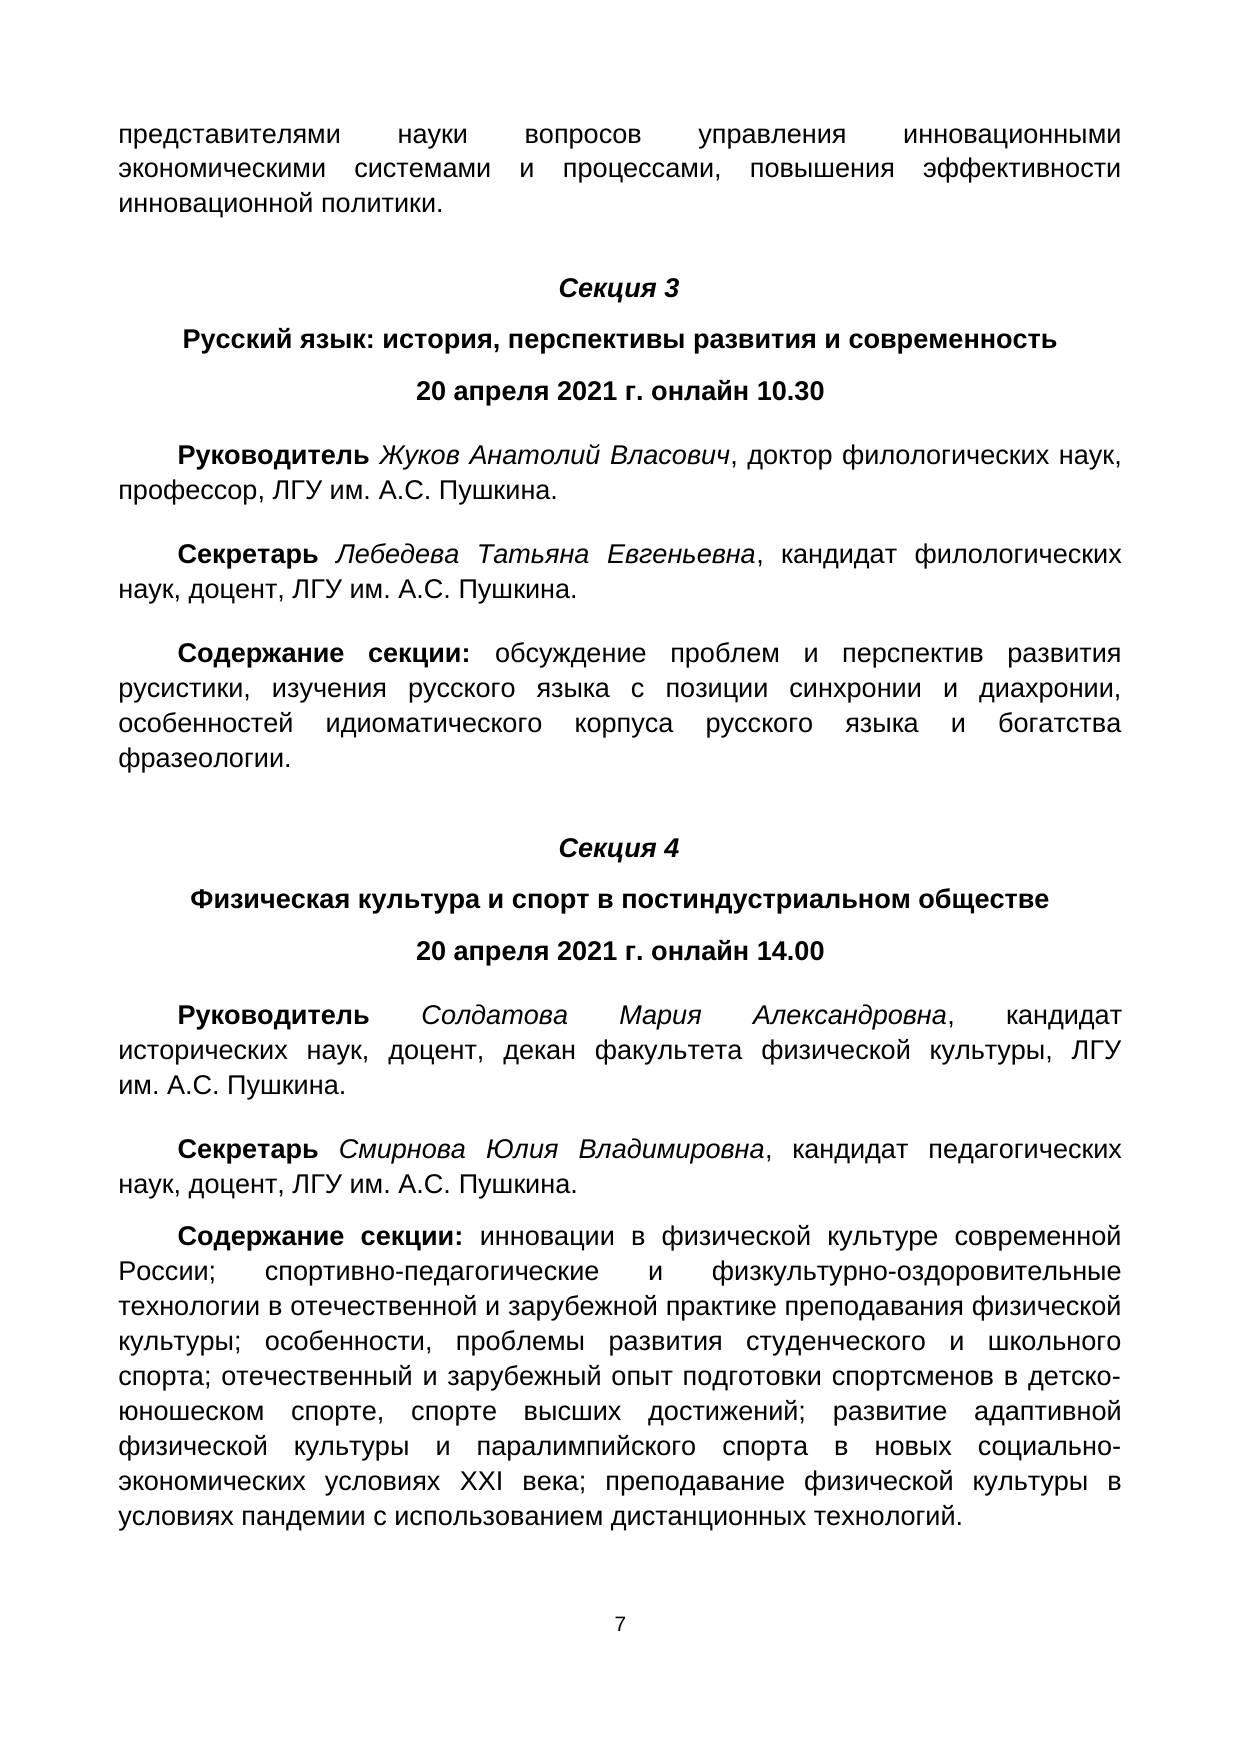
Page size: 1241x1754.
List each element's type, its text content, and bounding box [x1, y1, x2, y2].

text Руководитель Жуков Анатолий Власович, доктор филологических наук, профессор, ЛГУ им. А.С. Пушкина. [118, 439, 1122, 505]
text Секция 3 [118, 272, 1122, 303]
list 20 апреля 2021 г. онлайн 10.30 [118, 375, 1122, 406]
list Содержание секции: обсуждение проблем и перспектив развития русистики, изучения русского языка с позиции синхронии и диахронии, особенностей идиоматического корпуса русского языка и богатства фразеологии. [118, 637, 1122, 774]
text 20 апреля 2021 г. онлайн 14.00 [118, 935, 1122, 966]
text Содержание секции: инновации в физической культуре современной России; спортивно-педагогические и физкультурно-оздоровительные технологии в отечественной и зарубежной практике преподавания физической культуры; особенности, проблемы развития студенческого и школьного спорта; отечественный и зарубежный опыт подготовки спортсменов в детско-юношеском спорте, спорте высших достижений; развитие адаптивной физической культуры и паралимпийского спорта в новых социально-экономических условиях XXI века; преподавание физической культуры в условиях пандемии с использованием дистанционных технологий. [118, 1220, 1122, 1531]
text Секретарь Смирнова Юлия Владимировна, кандидат педагогических наук, доцент, ЛГУ им. А.С. Пушкина. [118, 1133, 1122, 1199]
text Физическая культура и спорт в постиндустриальном обществе [118, 883, 1122, 914]
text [118, 118, 1122, 218]
text Секция 4 [118, 832, 1122, 863]
text Руководитель Солдатова Мария Александровна, кандидат исторических наук, доцент, декан факультета физической культуры, ЛГУ им. А.С. Пушкина. [118, 999, 1122, 1100]
text Русский язык: история, перспективы развития и современность [118, 323, 1122, 354]
text Секретарь Лебедева Татьяна Евгеньевна, кандидат филологических наук, доцент, ЛГУ им. А.С. Пушкина. [118, 538, 1122, 604]
